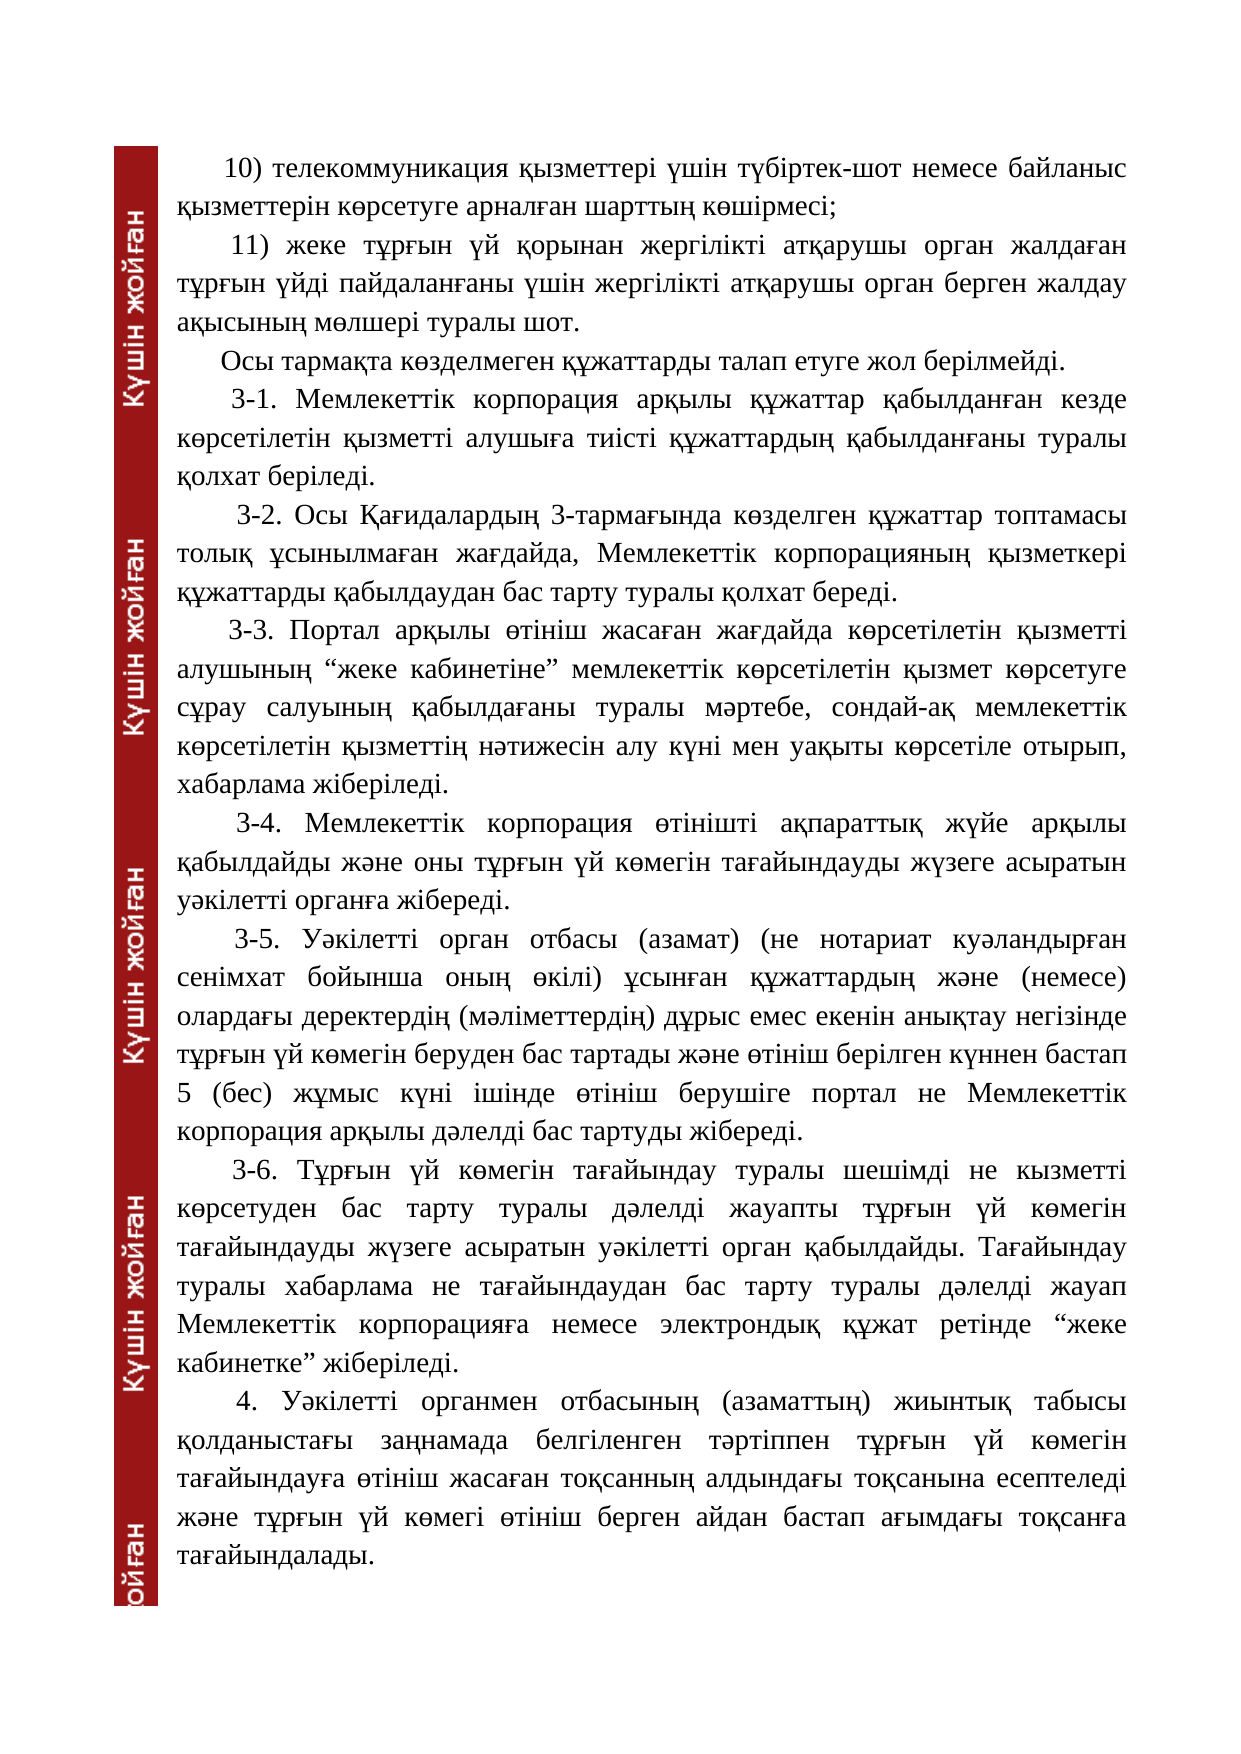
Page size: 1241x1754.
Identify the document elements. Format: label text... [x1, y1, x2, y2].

picture [114, 1147, 158, 1152]
picture [114, 338, 158, 343]
picture [114, 1571, 158, 1606]
text 3-5. Уәкілетті орган отбасы (азамат) (не нотариат куәландырған сенімхат бойынша оның өкілі) ұсынған құжаттардың және (немесе) олардағы деректердің (мәліметтердің) дұрыс емес екенін анықтау негізінде тұрғын үй көмегін беруден бас тартады және өтініш берілген күннен бастап 5 (бес) жұмыс күні ішінде өтініш берушіге портал не Мемлекеттік корпорация арқылы дәлелді бас тартуды жібереді. [112, 921, 1128, 1147]
picture [114, 1378, 158, 1383]
text 3-6. Тұрғын үй көмегін тағайындау туралы шешімді не кызметті көрсетуден бас тарту туралы дәлелді жауапты тұрғын үй көмегін тағайындауды жүзеге асыратын уәкілетті орган қабылдайды. Тағайындау туралы хабарлама не тағайындаудан бас тарту туралы дәлелді жауап Мемлекеттік корпорацияға немесе электрондық құжат ретінде “жеке кабинетке” жіберіледі. [112, 1152, 1128, 1378]
text 3-1. Мемлекеттік корпорация арқылы құжаттар қабылданған кезде көрсетілетін қызметті алушыға тиісті құжаттардың қабылданғаны туралы қолхат беріледі. [112, 381, 1128, 492]
picture [114, 800, 158, 805]
text 3-4. Мемлекеттік корпорация өтінішті ақпараттық жүйе арқылы қабылдайды және оны тұрғын үй көмегін тағайындауды жүзеге асыратын уәкілетті органға жібереді. [112, 805, 1128, 916]
text 3-2. Осы Қағидалардың 3-тармағында көзделген құжаттар топтамасы толық ұсынылмаған жағдайда, Мемлекеттік корпорацияның қызметкері құжаттарды қабылдаудан бас тарту туралы қолхат береді. [112, 497, 1128, 607]
picture [114, 146, 158, 150]
picture [114, 222, 158, 227]
text 10) телекоммуникация қызметтері үшін түбіртек-шот немесе байланыс қызметтерін көрсетуге арналған шарттың көшірмесі; [112, 150, 1128, 222]
text 11) жеке тұрғын үй қорынан жергілікті атқарушы орган жалдаған тұрғын үйді пайдаланғаны үшін жергілікті атқарушы орган берген жалдау ақысының мөлшері туралы шот. [112, 227, 1128, 338]
text 3-3. Портал арқылы өтініш жасаған жағдайда көрсетілетін қызметті алушының “жеке кабинетіне” мемлекеттік көрсетілетін қызмет көрсетуге сұрау салуының қабылдағаны туралы мәртебе, сондай-ақ мемлекеттік көрсетілетін қызметтің нәтижесін алу күні мен уақыты көрсетіле отырып, хабарлама жіберіледі. [112, 612, 1128, 800]
picture [114, 492, 158, 497]
picture [114, 376, 158, 381]
picture [114, 607, 158, 612]
text Осы тармақта көзделмеген құжаттарды талап етуге жол берілмейді. [112, 343, 1128, 376]
text 4. Уәкілетті органмен отбасының (азаматтың) жиынтық табысы қолданыстағы заңнамада белгіленген тәртіппен тұрғын үй көмегін тағайындауға өтініш жасаған тоқсанның алдындағы тоқсанына есептеледі және тұрғын үй көмегі өтініш берген айдан бастап ағымдағы тоқсанға тағайындалады. [112, 1383, 1128, 1571]
picture [114, 916, 158, 921]
